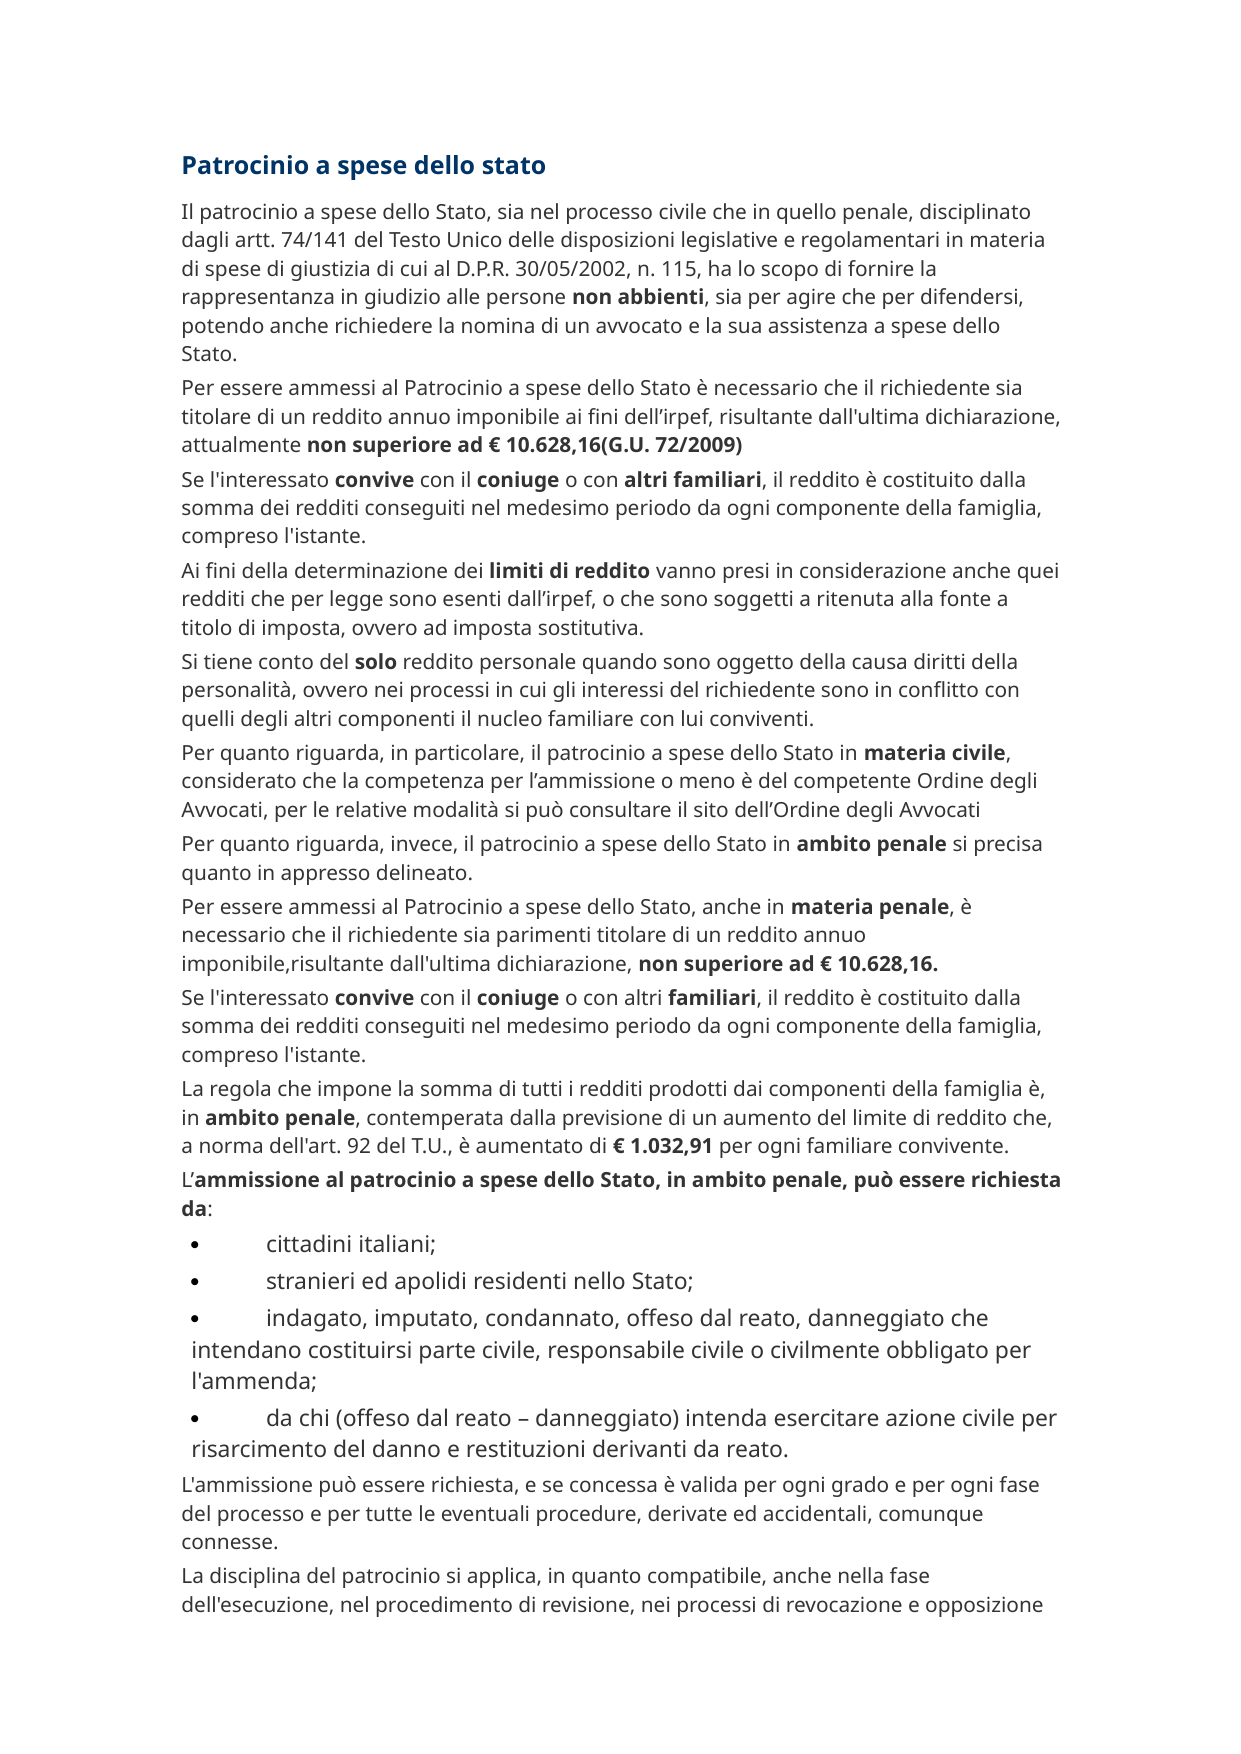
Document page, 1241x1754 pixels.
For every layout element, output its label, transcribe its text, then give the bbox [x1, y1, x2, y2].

list stranieri ed apolidi residenti nello Stato; [191, 1265, 1062, 1296]
text Per essere ammessi al Patrocinio a spese dello Stato, anche in materia penale, è necessario che il richiedente sia parimenti titolare di un reddito annuo imponibile,risultante dall'ultima dichiarazione, non superiore ad € 10.628,16. [181, 892, 1062, 977]
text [181, 1561, 1062, 1618]
text Si tiene conto del solo reddito personale quando sono oggetto della causa diritti della personalità, ovvero nei processi in cui gli interessi del richiedente sono in conflitto con quelli degli altri componenti il nucleo familiare con lui conviventi. [181, 647, 1062, 732]
text Per quanto riguarda, invece, il patrocinio a spese dello Stato in ambito penale si precisa quanto in appresso delineato. [181, 829, 1062, 886]
text Per quanto riguarda, in particolare, il patrocinio a spese dello Stato in materia civile, considerato che la competenza per l’ammissione o meno è del competente Ordine degli Avvocati, per le relative modalità si può consultare il sito dell’Ordine degli Avvocati [181, 738, 1062, 823]
text Il patrocinio a spese dello Stato, sia nel processo civile che in quello penale, disciplinato dagli artt. 74/141 del Testo Unico delle disposizioni legislative e regolamentari in materia di spese di giustizia di cui al D.P.R. 30/05/2002, n. 115, ha lo scopo di fornire la rappresentanza in giudizio alle persone non abbienti, sia per agire che per difendersi, potendo anche richiedere la nomina di un avvocato e la sua assistenza a spese dello Stato. [181, 197, 1062, 368]
text Se l'interessato convive con il coniuge o con altri familiari, il reddito è costituito dalla somma dei redditi conseguiti nel medesimo periodo da ogni componente della famiglia, compreso l'istante. [181, 983, 1062, 1068]
list indagato, imputato, condannato, offeso dal reato, danneggiato che intendano costituirsi parte civile, responsabile civile o civilmente obbligato per l'ammenda; [191, 1302, 1062, 1396]
text Ai fini della determinazione dei limiti di reddito vanno presi in considerazione anche quei redditi che per legge sono esenti dall’irpef, o che sono soggetti a ritenuta alla fonte a titolo di imposta, ovvero ad imposta sostitutiva. [181, 556, 1062, 641]
list da chi (offeso dal reato – danneggiato) intenda esercitare azione civile per risarcimento del danno e restituzioni derivanti da reato. [191, 1402, 1062, 1464]
text L’ammissione al patrocinio a spese dello Stato, in ambito penale, può essere richiesta da: [181, 1165, 1062, 1222]
text Se l'interessato convive con il coniuge o con altri familiari, il reddito è costituito dalla somma dei redditi conseguiti nel medesimo periodo da ogni componente della famiglia, compreso l'istante. [181, 465, 1062, 550]
text L'ammissione può essere richiesta, e se concessa è valida per ogni grado e per ogni fase del processo e per tutte le eventuali procedure, derivate ed accidentali, comunque connesse. [181, 1470, 1062, 1556]
text Per essere ammessi al Patrocinio a spese dello Stato è necessario che il richiedente sia titolare di un reddito annuo imponibile ai fini dell’irpef, risultante dall'ultima dichiarazione, attualmente non superiore ad € 10.628,16(G.U. 72/2009) [181, 373, 1062, 459]
text La regola che impone la somma di tutti i redditi prodotti dai componenti della famiglia è, in ambito penale, contemperata dalla previsione di un aumento del limite di reddito che, a norma dell'art. 92 del T.U., è aumentato di € 1.032,91 per ogni familiare convivente. [181, 1074, 1062, 1159]
text Patrocinio a spese dello stato [181, 148, 1062, 182]
list cittadini italiani; [191, 1228, 1062, 1259]
